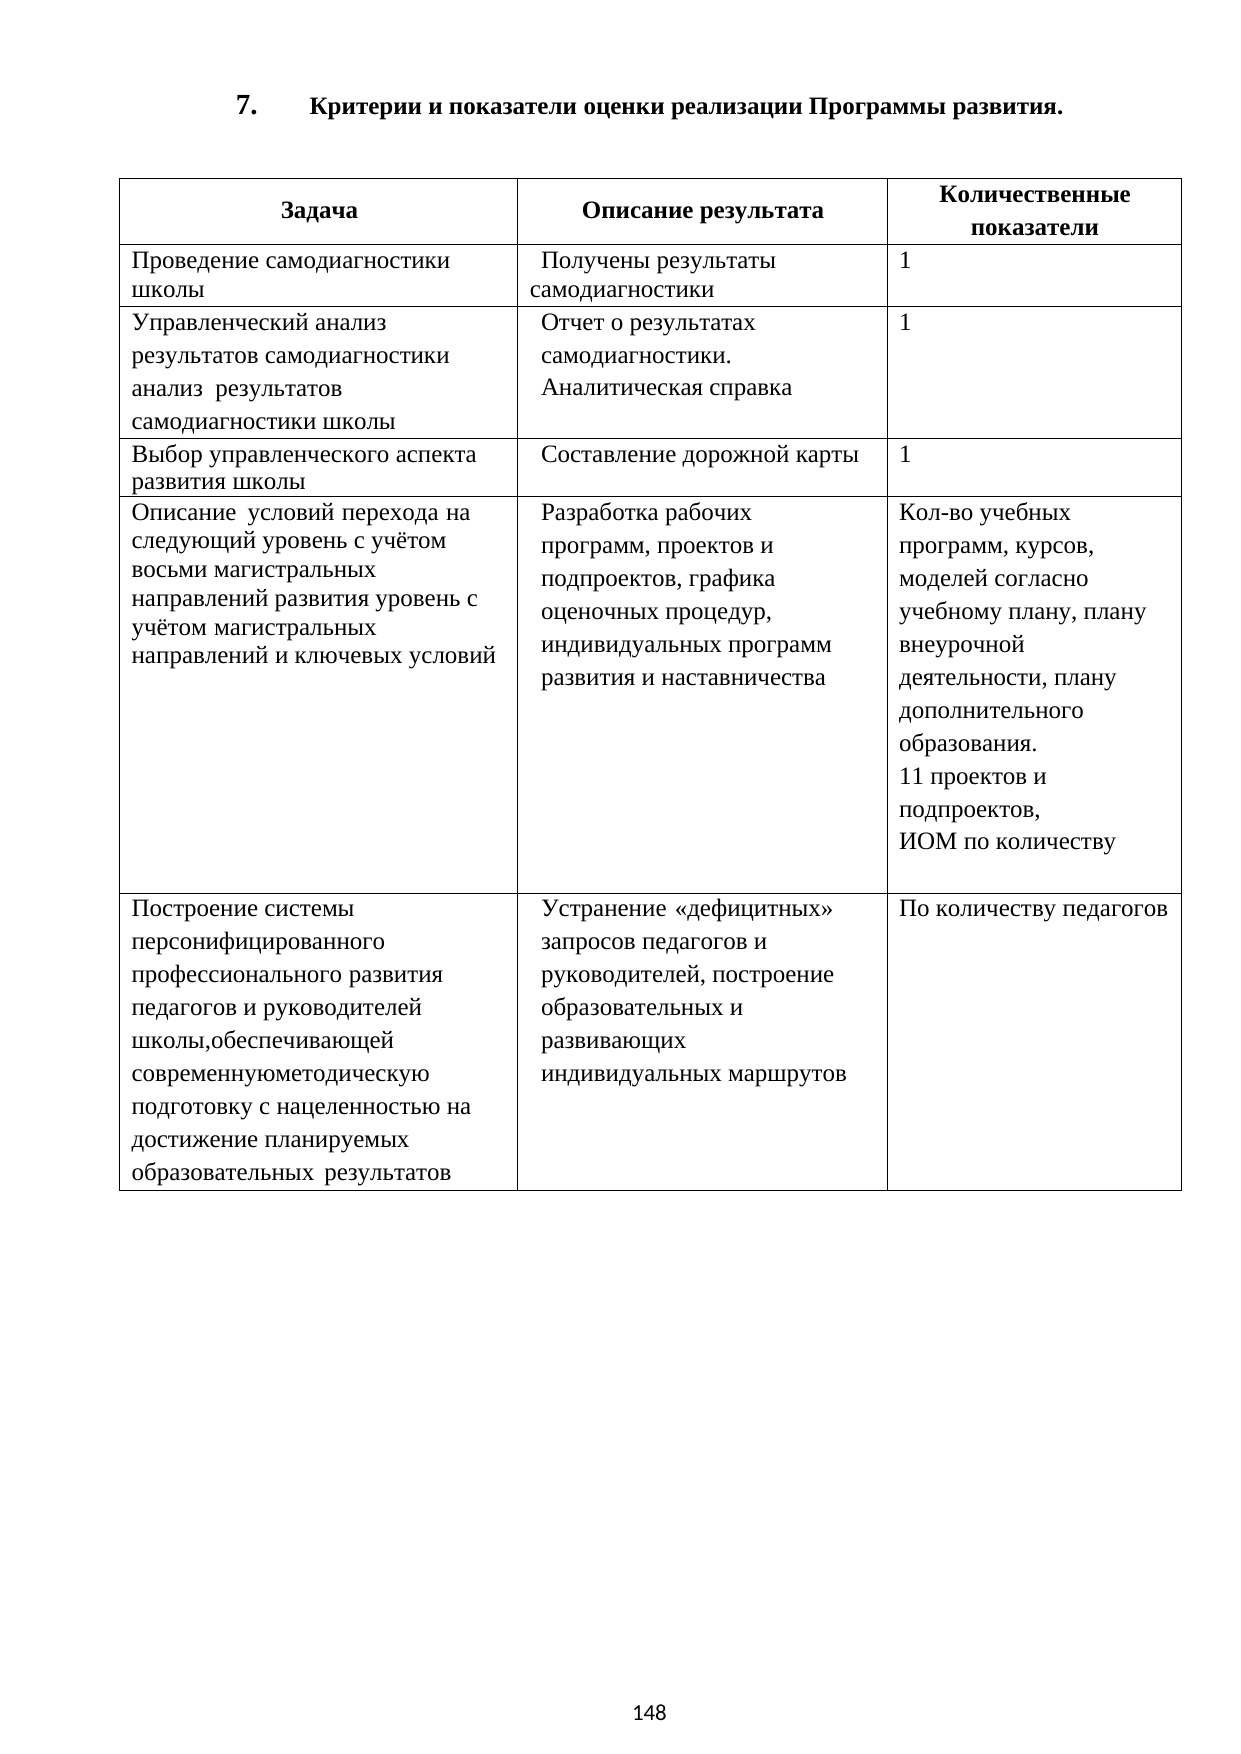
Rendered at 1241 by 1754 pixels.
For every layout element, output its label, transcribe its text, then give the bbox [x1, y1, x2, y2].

table_cell Получены результаты самодиагностики [518, 245, 887, 306]
table_cell Составление дорожной карты [518, 439, 887, 496]
table_cell Построение системы персонифицированного профессионального развития педагогов и руководителей школы,обеспечивающей современнуюметодическую подготовку с нацеленностью на достижение планируемых образовательных результатов [120, 894, 517, 1190]
table_cell Описание условий перехода на следующий уровень с учётом восьми магистральных направлений развития уровень с учётом магистральных направлений и ключевых условий [120, 497, 517, 892]
table_cell Управленческий анализ результатов самодиагностики анализ результатов самодиагностики школы [120, 307, 517, 438]
table_cell Кол-во учебных программ, курсов, моделей согласно учебному плану, плану внеурочной деятельности, плану дополнительного образования. 11 проектов и подпроектов, ИОМ по количеству [888, 497, 1181, 892]
table_cell Отчет о результатах самодиагностики. Аналитическая справка [518, 307, 887, 438]
table_cell 1 [888, 307, 1181, 438]
table_cell Устранение «дефицитных» запросов педагогов и руководителей, построение образовательных и развивающих индивидуальных маршрутов [518, 894, 887, 1190]
list Критерии и показатели оценки реализации Программы развития. [106, 87, 1192, 120]
table_cell Проведение самодиагностики школы [120, 245, 517, 306]
table_cell Выбор управленческого аспекта развития школы [120, 439, 517, 496]
table_header Задача [120, 179, 517, 244]
table_cell 1 [888, 245, 1181, 306]
table_cell 1 [888, 439, 1181, 496]
table_cell Разработка рабочих программ, проектов и подпроектов, графика оценочных процедур, индивидуальных программ развития и наставничества [518, 497, 887, 892]
table_cell По количеству педагогов [888, 894, 1181, 1190]
table_header Описание результата [518, 179, 887, 244]
table_header Количественные показатели [888, 179, 1181, 244]
